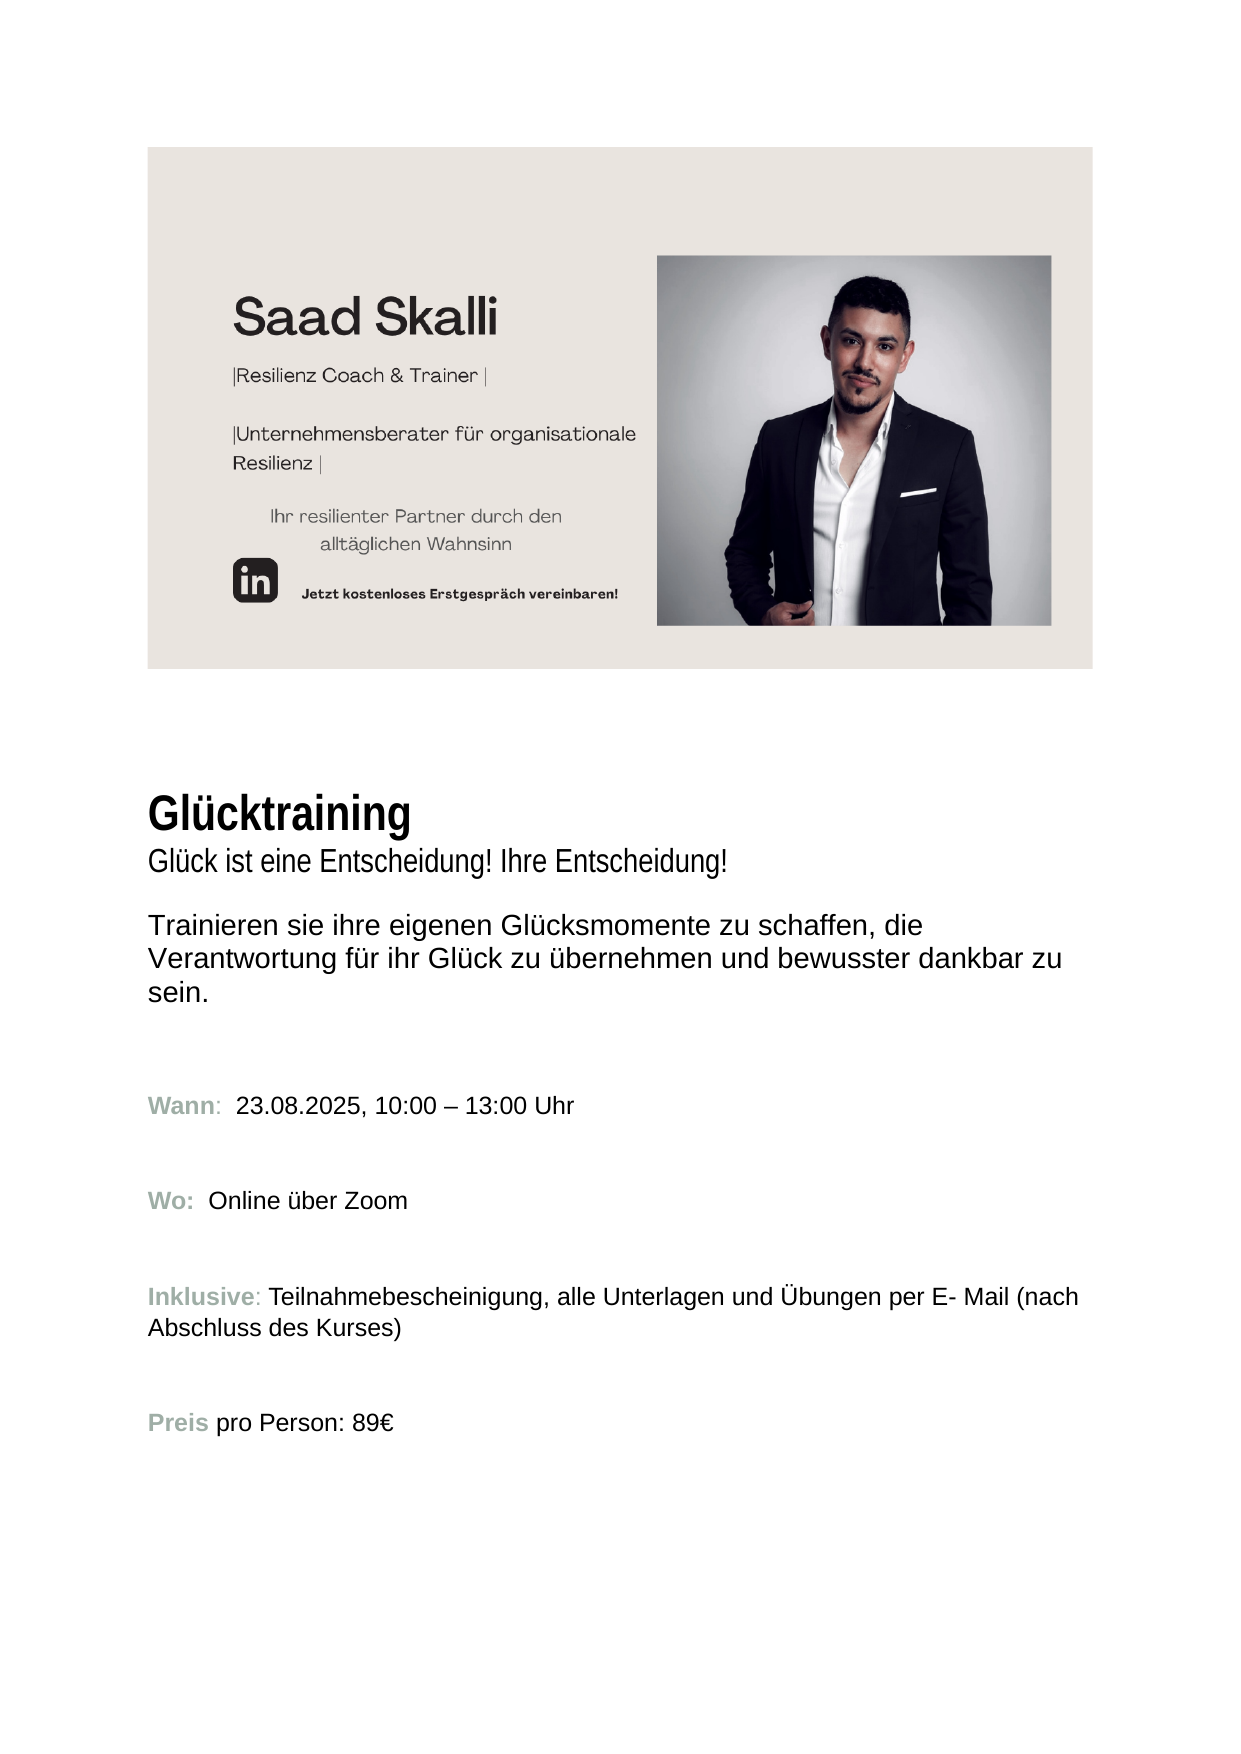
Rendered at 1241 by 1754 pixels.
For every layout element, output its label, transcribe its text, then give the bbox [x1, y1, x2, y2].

text Glück ist eine Entscheidung! Ihre Entscheidung! [148, 841, 1093, 879]
text Wann: 23.08.2025, 10:00 – 13:00 Uhr [148, 1091, 1093, 1120]
text Inklusive: Teilnahmebescheinigung, alle Unterlagen und Übungen per E- Mail (nach Abschluss des Kurses) [148, 1282, 1093, 1342]
text Trainieren sie ihre eigenen Glücksmomente zu schaffen, die Verantwortung für ihr Glück zu übernehmen und bewusster dankbar zu sein. [148, 908, 1093, 1008]
picture [147, 147, 1093, 669]
text Wo: Online über Zoom [148, 1186, 1093, 1215]
text Glücktraining [148, 783, 1093, 841]
text Preis pro Person: 89€ [148, 1408, 1093, 1437]
